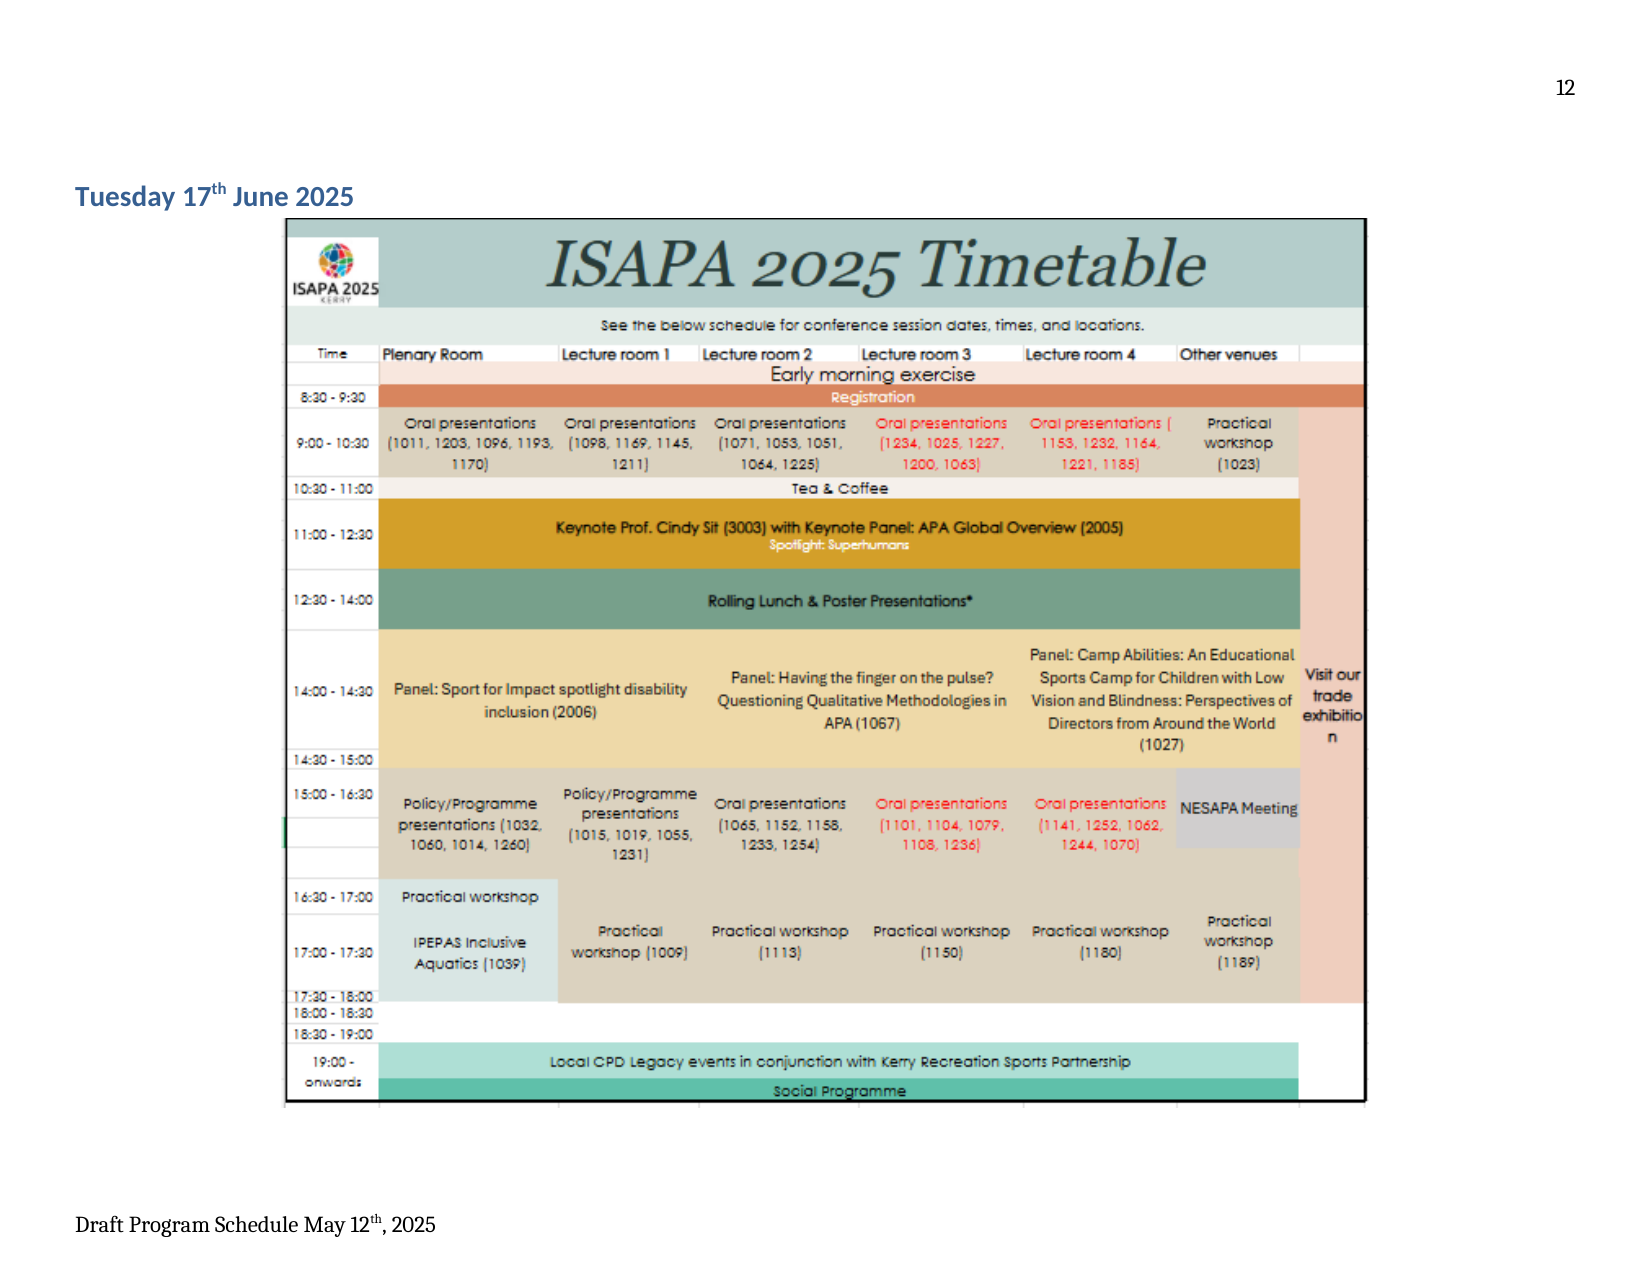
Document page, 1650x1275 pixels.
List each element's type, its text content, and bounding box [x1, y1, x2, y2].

picture [281, 218, 1369, 1108]
subtitle Tuesday 17th June 2025 [75, 178, 1575, 213]
